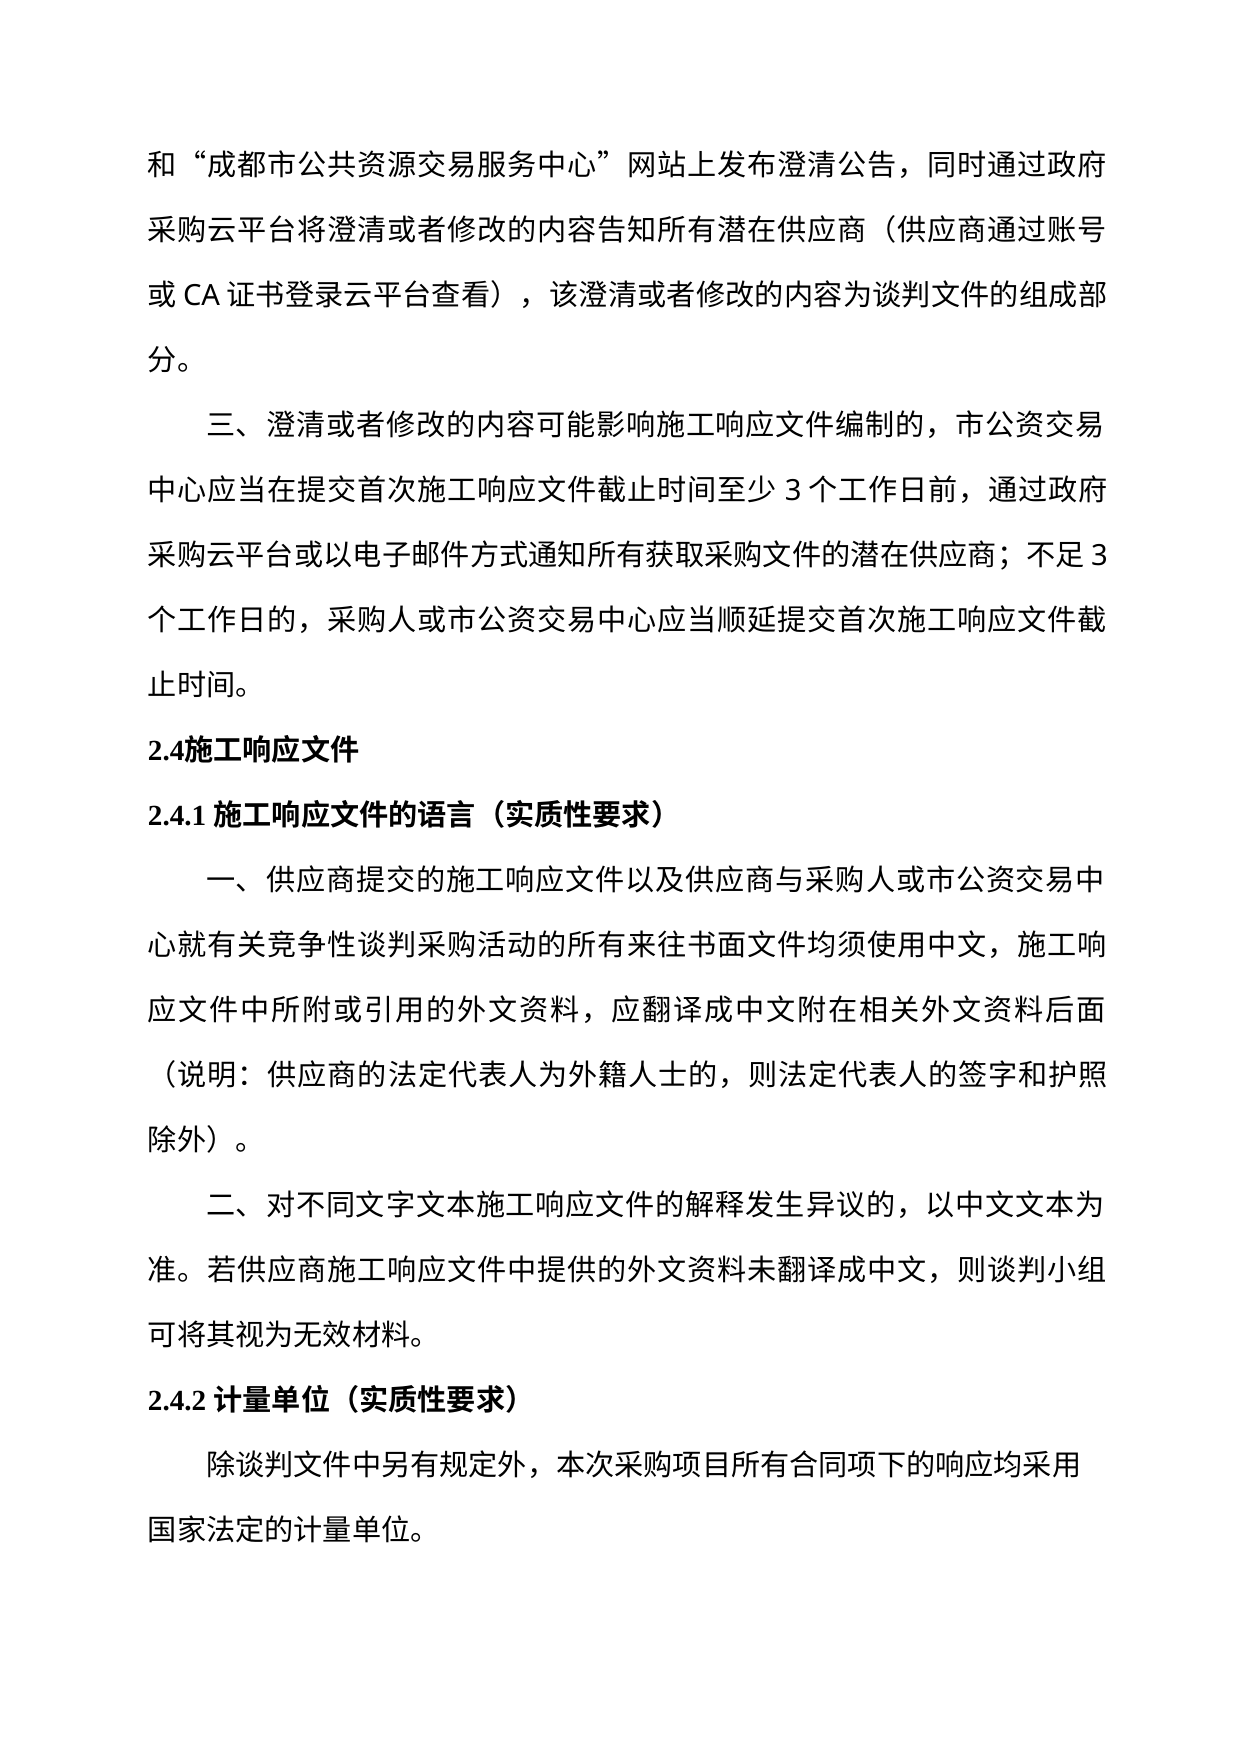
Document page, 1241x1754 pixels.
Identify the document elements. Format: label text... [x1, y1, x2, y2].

list 供应商提交的施工响应文件以及供应商与采购人或市公资交易中心就有关竞争性谈判采购活动的所有来往书面文件均须使用中文，施工响应文件中所附或引用的外文资料，应翻译成中文附在相关外文资料后面（说明：供应商的法定代表人为外籍人士的，则法定代表人的签字和护照除外）。 [148, 845, 1107, 1170]
list 对不同文字文本施工响应文件的解释发生异议的，以中文文本为准。若供应商施工响应文件中提供的外文资料未翻译成中文，则谈判小组可将其视为无效材料。 [148, 1170, 1107, 1365]
subtitle 施工响应文件 [148, 715, 1107, 780]
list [148, 130, 1107, 390]
subtitle 施工响应文件的语言（实质性要求） [148, 780, 1107, 845]
subtitle 计量单位（实质性要求） [148, 1365, 1107, 1430]
list 澄清或者修改的内容可能影响施工响应文件编制的，市公资交易中心应当在提交首次施工响应文件截止时间至少3个工作日前，通过政府采购云平台或以电子邮件方式通知所有获取采购文件的潜在供应商；不足3个工作日的，采购人或市公资交易中心应当顺延提交首次施工响应文件截止时间。 [148, 390, 1107, 715]
text 除谈判文件中另有规定外，本次采购项目所有合同项下的响应均采用国家法定的计量单位。 [148, 1430, 1107, 1560]
